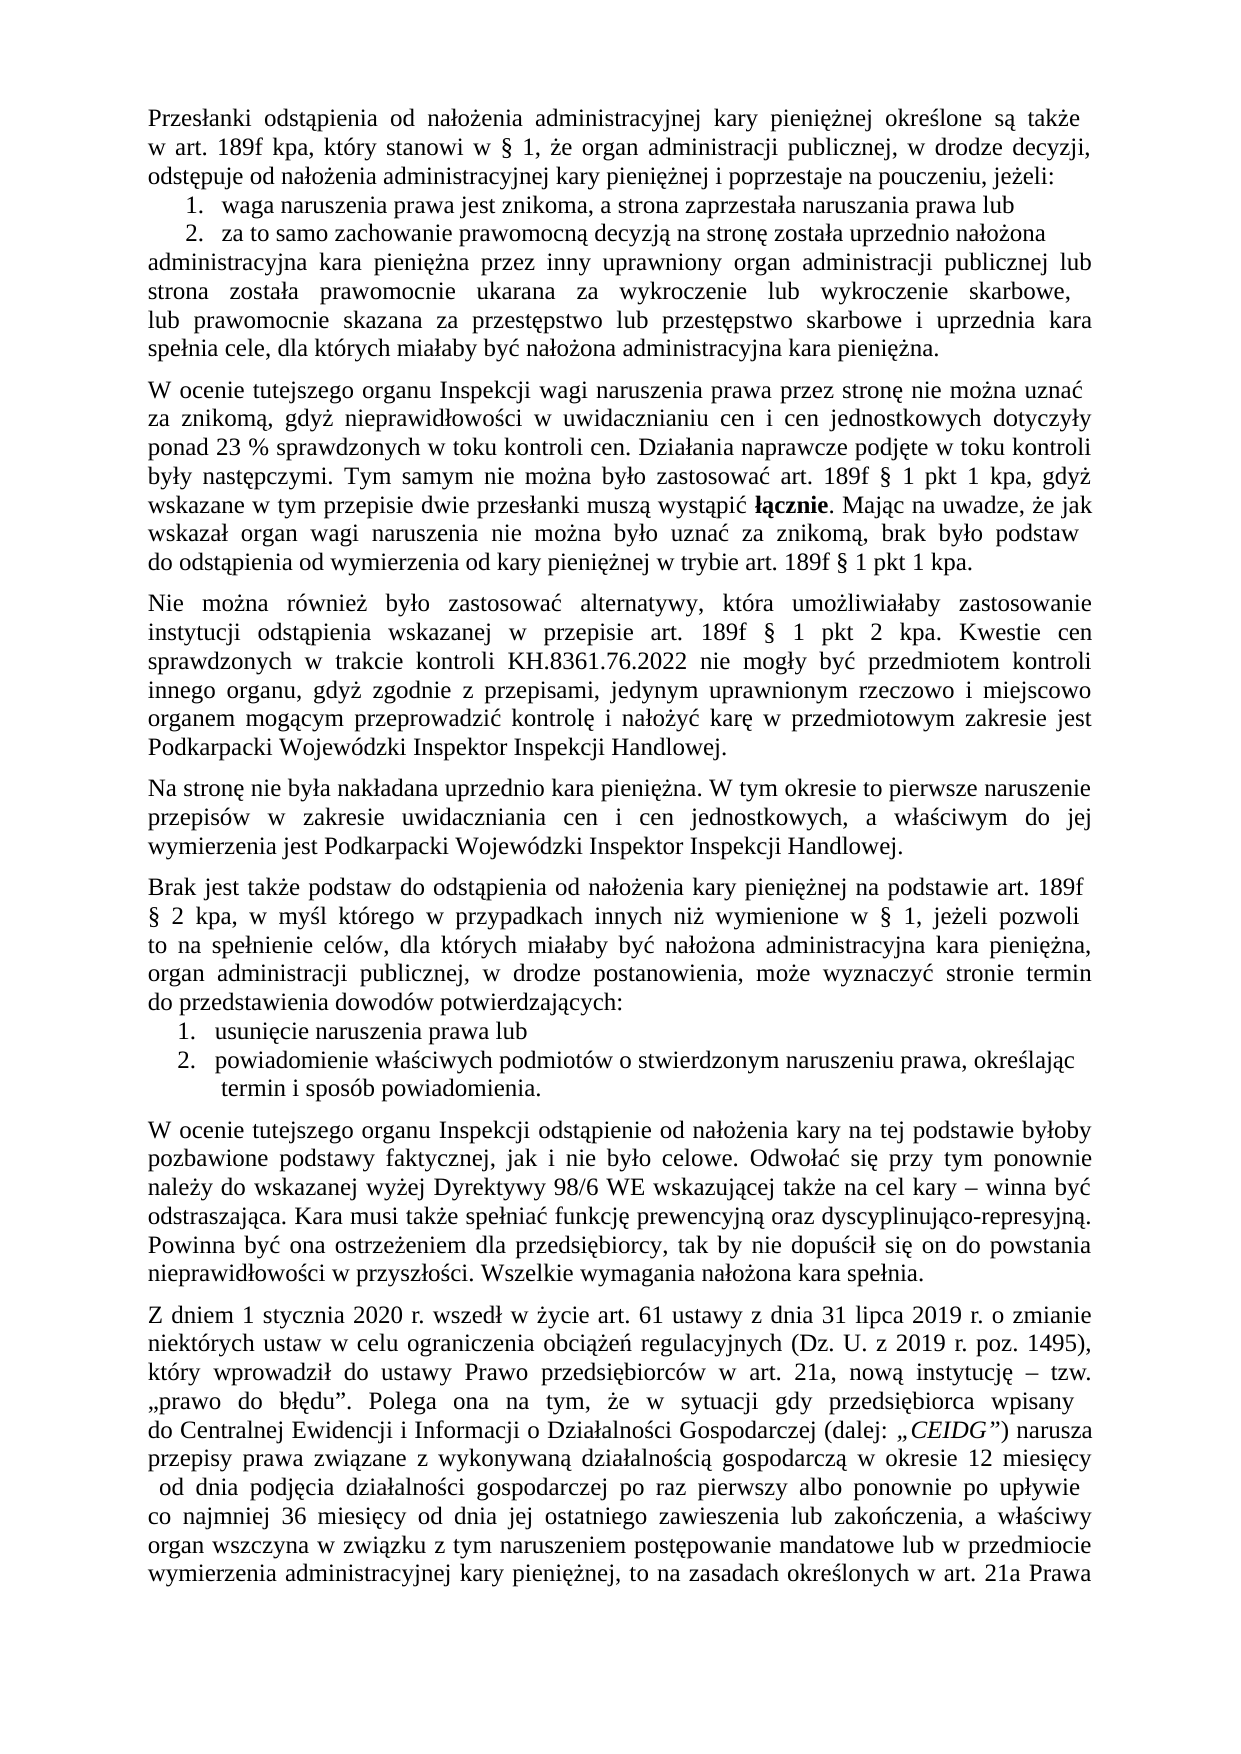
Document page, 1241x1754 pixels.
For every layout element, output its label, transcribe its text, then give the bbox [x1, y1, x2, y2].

text Nie można również było zastosować alternatywy, która umożliwiałaby zastosowanie instytucji odstąpienia wskazanej w przepisie art. 189f § 1 pkt 2 kpa. Kwestie cen sprawdzonych w trakcie kontroli KH.8361.76.2022 nie mogły być przedmiotem kontroli innego organu, gdyż zgodnie z przepisami, jedynym uprawnionym rzeczowo i miejscowo organem mogącym przeprowadzić kontrolę i nałożyć karę w przedmiotowym zakresie jest Podkarpacki Wojewódzki Inspektor Inspekcji Handlowej. [148, 588, 1093, 761]
list za to samo zachowanie prawomocną decyzją na stronę została uprzednio nałożona [185, 218, 1093, 247]
text termin i sposób powiadomienia. [214, 1073, 1093, 1102]
text Brak jest także podstaw do odstąpienia od nałożenia kary pieniężnej na podstawie art. 189f § 2 kpa, w myśl którego w przypadkach innych niż wymienione w § 1, jeżeli pozwoli to na spełnienie celów, dla których miałaby być nałożona administracyjna kara pieniężna, organ administracji publicznej, w drodze postanowienia, może wyznaczyć stronie termin do przedstawienia dowodów potwierdzających: [148, 872, 1093, 1016]
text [148, 1300, 1093, 1587]
text W ocenie tutejszego organu Inspekcji wagi naruszenia prawa przez stronę nie można uznać za znikomą, gdyż nieprawidłowości w uwidacznianiu cen i cen jednostkowych dotyczyły ponad 23 % sprawdzonych w toku kontroli cen. Działania naprawcze podjęte w toku kontroli były następczymi. Tym samym nie można było zastosować art. 189f § 1 pkt 1 kpa, gdyż wskazane w tym przepisie dwie przesłanki muszą wystąpić łącznie. Mając na uwadze, że jak wskazał organ wagi naruszenia nie można było uznać za znikomą, brak było podstaw do odstąpienia od wymierzenia od kary pieniężnej w trybie art. 189f § 1 pkt 1 kpa. [148, 375, 1093, 576]
text administracyjna kara pieniężna przez inny uprawniony organ administracji publicznej lub strona została prawomocnie ukarana za wykroczenie lub wykroczenie skarbowe, lub prawomocnie skazana za przestępstwo lub przestępstwo skarbowe i uprzednia kara spełnia cele, dla których miałaby być nałożona administracyjna kara pieniężna. [148, 247, 1093, 362]
list usunięcie naruszenia prawa lub [177, 1016, 1093, 1045]
list waga naruszenia prawa jest znikoma, a strona zaprzestała naruszania prawa lub [185, 190, 1093, 218]
text Na stronę nie była nakładana uprzednio kara pieniężna. W tym okresie to pierwsze naruszenie przepisów w zakresie uwidaczniania cen i cen jednostkowych, a właściwym do jej wymierzenia jest Podkarpacki Wojewódzki Inspektor Inspekcji Handlowej. [148, 773, 1093, 860]
text W ocenie tutejszego organu Inspekcji odstąpienie od nałożenia kary na tej podstawie byłoby pozbawione podstawy faktycznej, jak i nie było celowe. Odwołać się przy tym ponownie należy do wskazanej wyżej Dyrektywy 98/6 WE wskazującej także na cel kary – winna być odstraszająca. Kara musi także spełniać funkcję prewencyjną oraz dyscyplinująco-represyjną. Powinna być ona ostrzeżeniem dla przedsiębiorcy, tak by nie dopuścił się on do powstania nieprawidłowości w przyszłości. Wszelkie wymagania nałożona kara spełnia. [148, 1115, 1093, 1287]
text Przesłanki odstąpienia od nałożenia administracyjnej kary pieniężnej określone są także w art. 189f kpa, który stanowi w § 1, że organ administracji publicznej, w drodze decyzji, odstępuje od nałożenia administracyjnej kary pieniężnej i poprzestaje na pouczeniu, jeżeli: [148, 103, 1093, 190]
list powiadomienie właściwych podmiotów o stwierdzonym naruszeniu prawa, określając [177, 1045, 1093, 1073]
